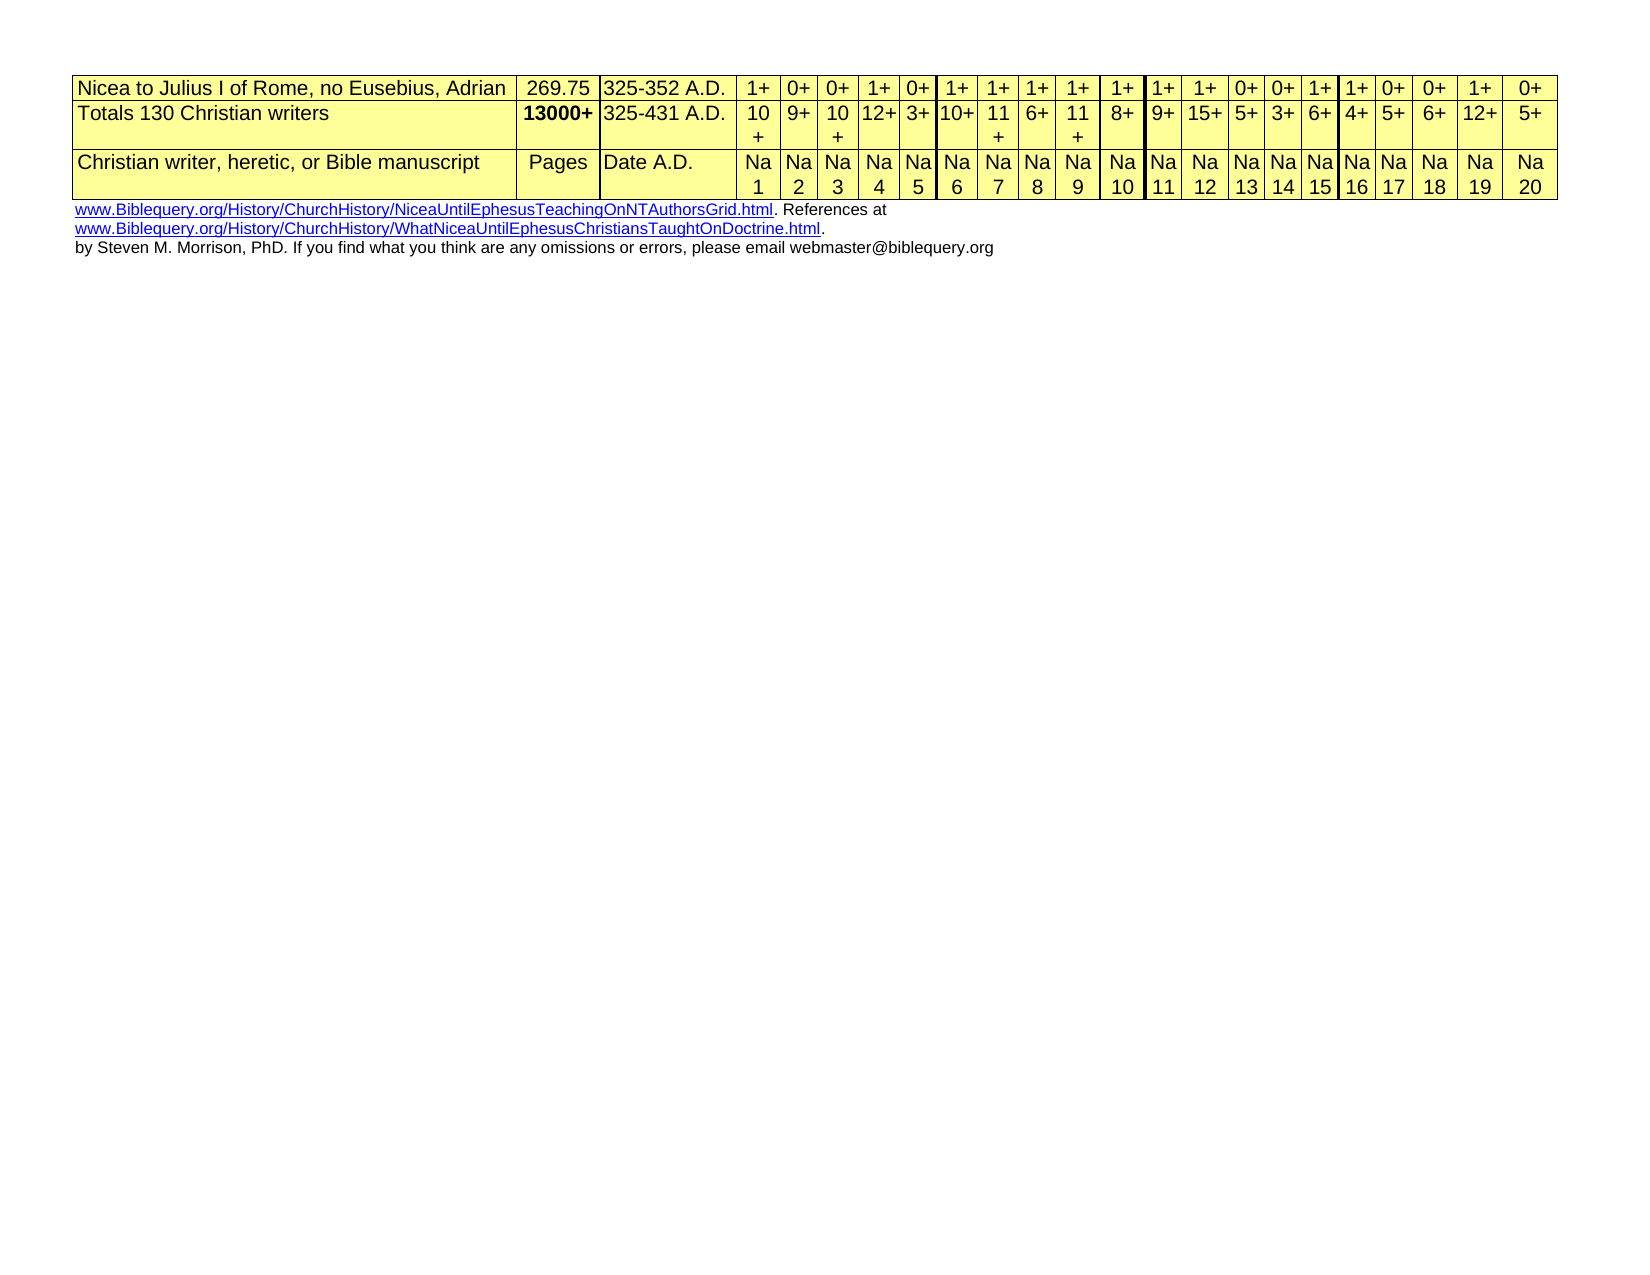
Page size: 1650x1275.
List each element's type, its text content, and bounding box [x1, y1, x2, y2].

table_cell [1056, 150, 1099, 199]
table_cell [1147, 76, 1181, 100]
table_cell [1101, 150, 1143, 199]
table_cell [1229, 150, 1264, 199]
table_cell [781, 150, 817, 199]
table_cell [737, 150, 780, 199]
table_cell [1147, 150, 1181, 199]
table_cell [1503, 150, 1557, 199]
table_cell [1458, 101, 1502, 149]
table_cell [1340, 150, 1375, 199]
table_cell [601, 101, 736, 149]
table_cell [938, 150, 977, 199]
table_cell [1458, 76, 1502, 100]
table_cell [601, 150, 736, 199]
text www.Biblequery.org/History/ChurchHistory/NiceaUntilEphesusTeachingOnNTAuthorsGrid.html. References at www.Biblequery.org/History/ChurchHistory/WhatNiceaUntilEphesusChristiansTaughtOnDoctrine.html. [75, 200, 1575, 238]
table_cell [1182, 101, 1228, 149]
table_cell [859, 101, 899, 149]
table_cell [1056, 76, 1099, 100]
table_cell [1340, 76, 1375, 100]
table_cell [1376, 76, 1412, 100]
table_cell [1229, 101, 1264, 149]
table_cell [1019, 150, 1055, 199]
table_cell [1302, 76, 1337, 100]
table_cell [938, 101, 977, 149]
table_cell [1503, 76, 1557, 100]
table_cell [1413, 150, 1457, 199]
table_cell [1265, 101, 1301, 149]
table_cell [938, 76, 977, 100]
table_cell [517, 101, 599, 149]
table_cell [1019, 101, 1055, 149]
text by Steven M. Morrison, PhD. If you find what you think are any omissions or errors, please email webmaster@biblequery.org [75, 238, 1575, 257]
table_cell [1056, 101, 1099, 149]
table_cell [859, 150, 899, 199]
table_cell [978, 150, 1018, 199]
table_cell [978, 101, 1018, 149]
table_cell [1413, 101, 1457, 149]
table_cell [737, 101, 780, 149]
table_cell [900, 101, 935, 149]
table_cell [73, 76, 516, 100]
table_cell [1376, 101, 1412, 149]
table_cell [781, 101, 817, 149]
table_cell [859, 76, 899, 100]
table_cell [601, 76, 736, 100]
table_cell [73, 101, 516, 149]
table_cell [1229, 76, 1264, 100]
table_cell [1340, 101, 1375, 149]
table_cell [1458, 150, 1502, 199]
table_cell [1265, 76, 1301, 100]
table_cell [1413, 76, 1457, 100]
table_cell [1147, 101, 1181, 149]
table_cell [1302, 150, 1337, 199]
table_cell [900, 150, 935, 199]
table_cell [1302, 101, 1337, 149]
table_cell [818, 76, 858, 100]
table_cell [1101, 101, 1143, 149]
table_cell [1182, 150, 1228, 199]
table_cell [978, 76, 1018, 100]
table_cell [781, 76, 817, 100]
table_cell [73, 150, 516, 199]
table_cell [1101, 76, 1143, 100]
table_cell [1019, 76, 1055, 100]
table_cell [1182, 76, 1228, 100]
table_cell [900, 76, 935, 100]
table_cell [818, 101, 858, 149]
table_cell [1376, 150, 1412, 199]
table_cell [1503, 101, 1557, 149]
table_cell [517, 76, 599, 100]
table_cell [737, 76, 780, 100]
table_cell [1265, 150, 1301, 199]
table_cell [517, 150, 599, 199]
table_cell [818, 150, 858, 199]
